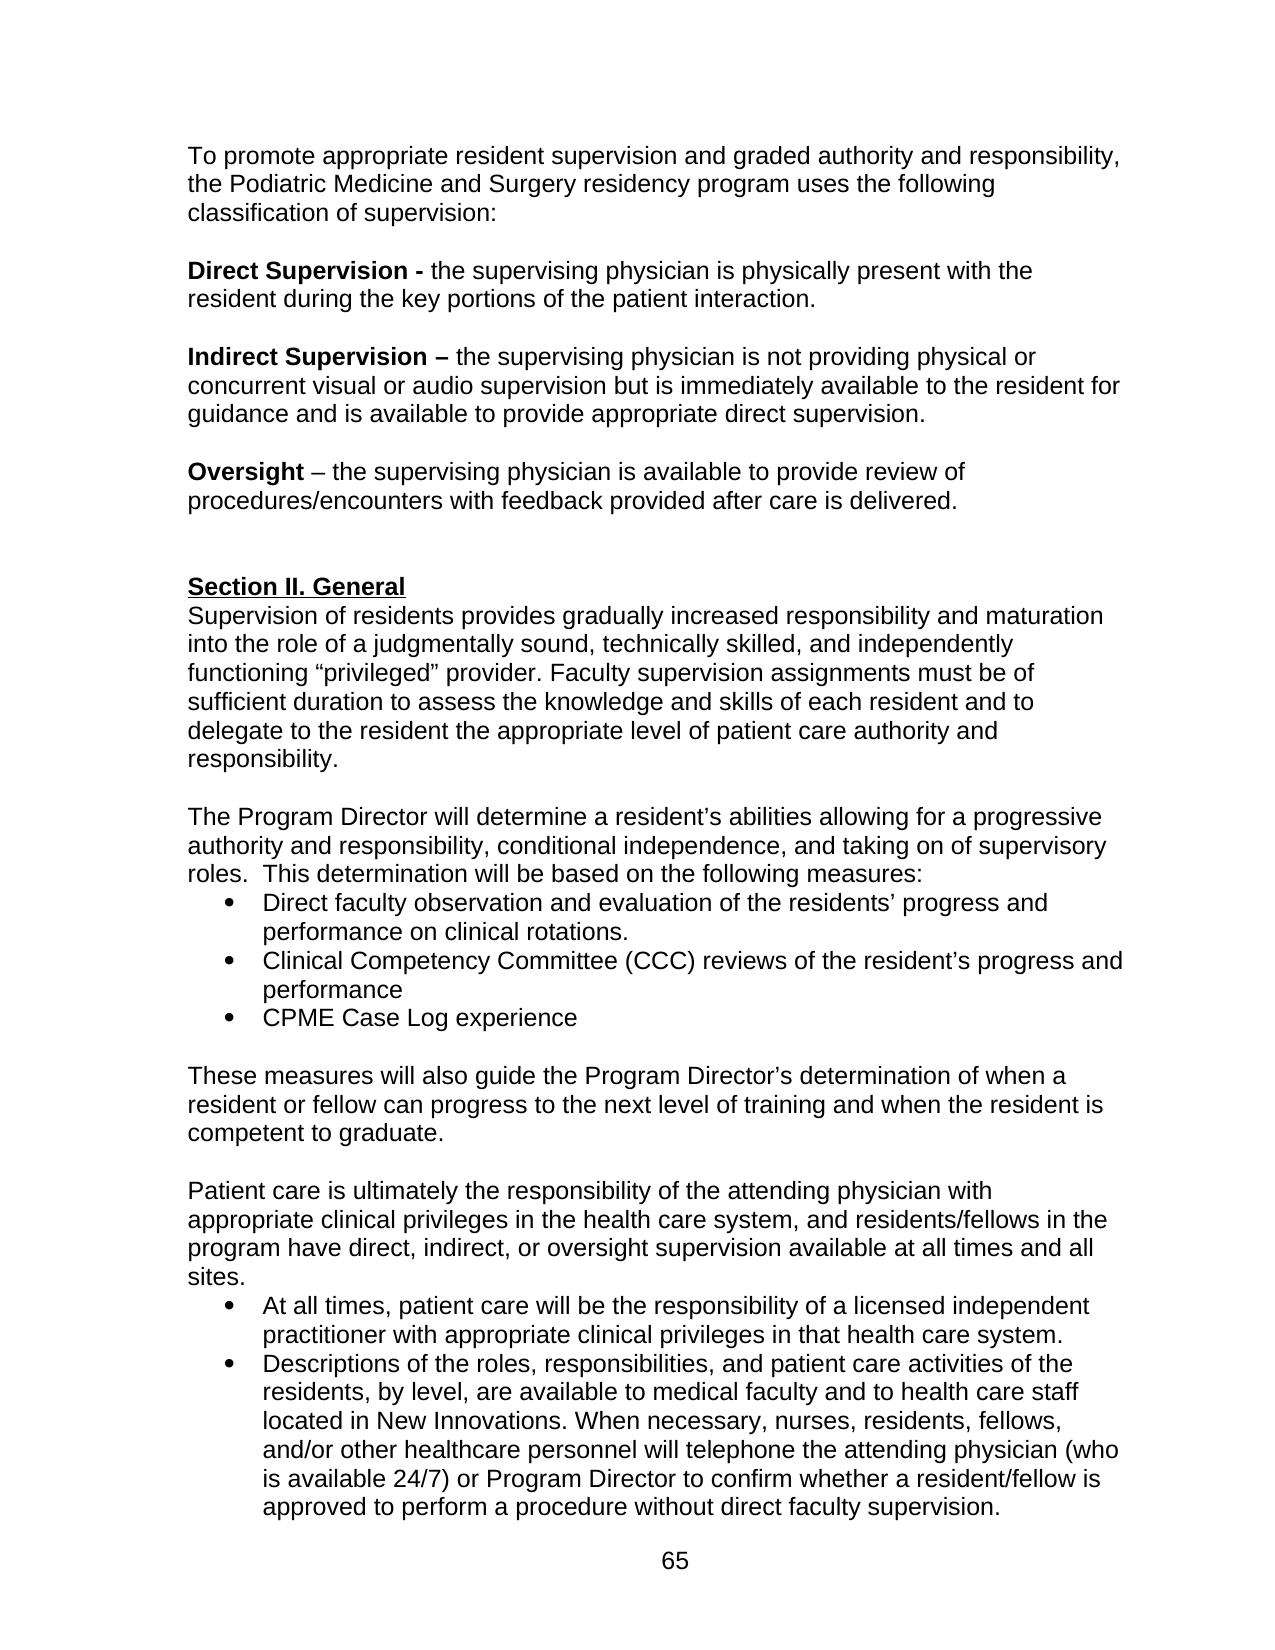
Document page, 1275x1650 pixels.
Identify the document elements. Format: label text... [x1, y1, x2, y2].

text Section II. General [187, 572, 1125, 601]
list CPME Case Log experience [225, 1003, 1125, 1032]
text Supervision of residents provides gradually increased responsibility and maturation into the role of a judgmentally sound, technically skilled, and independently functioning “privileged” provider. Faculty supervision assignments must be of sufficient duration to assess the knowledge and skills of each resident and to delegate to the resident the appropriate level of patient care authority and responsibility. [187, 601, 1125, 773]
list Descriptions of the roles, responsibilities, and patient care activities of the residents, by level, are available to medical faculty and to health care staff located in New Innovations. When necessary, nurses, residents, fellows, and/or other healthcare personnel will telephone the attending physician (who is available 24/7) or Program Director to confirm whether a resident/fellow is approved to perform a procedure without direct faculty supervision. [225, 1348, 1125, 1521]
list Direct faculty observation and evaluation of the residents’ progress and performance on clinical rotations. [225, 888, 1125, 946]
text These measures will also guide the Program Director’s determination of when a resident or fellow can progress to the next level of training and when the resident is competent to graduate. [187, 1061, 1125, 1147]
text Direct Supervision - the supervising physician is physically present with the resident during the key portions of the patient interaction. [187, 256, 1125, 313]
text The Program Director will determine a resident’s abilities allowing for a progressive authority and responsibility, conditional independence, and taking on of supervisory roles. This determination will be based on the following measures: [187, 802, 1125, 888]
text Oversight – the supervising physician is available to provide review of procedures/encounters with feedback provided after care is delivered. [187, 457, 1125, 514]
list At all times, patient care will be the responsibility of a licensed independent practitioner with appropriate clinical privileges in that health care system. [225, 1291, 1125, 1348]
list Clinical Competency Committee (CCC) reviews of the resident’s progress and performance [225, 946, 1125, 1003]
text Indirect Supervision – the supervising physician is not providing physical or concurrent visual or audio supervision but is immediately available to the resident for guidance and is available to provide appropriate direct supervision. [187, 342, 1125, 428]
text To promote appropriate resident supervision and graded authority and responsibility, the Podiatric Medicine and Surgery residency program uses the following classification of supervision: [187, 141, 1125, 227]
text Patient care is ultimately the responsibility of the attending physician with appropriate clinical privileges in the health care system, and residents/fellows in the program have direct, indirect, or oversight supervision available at all times and all sites. [187, 1176, 1125, 1291]
